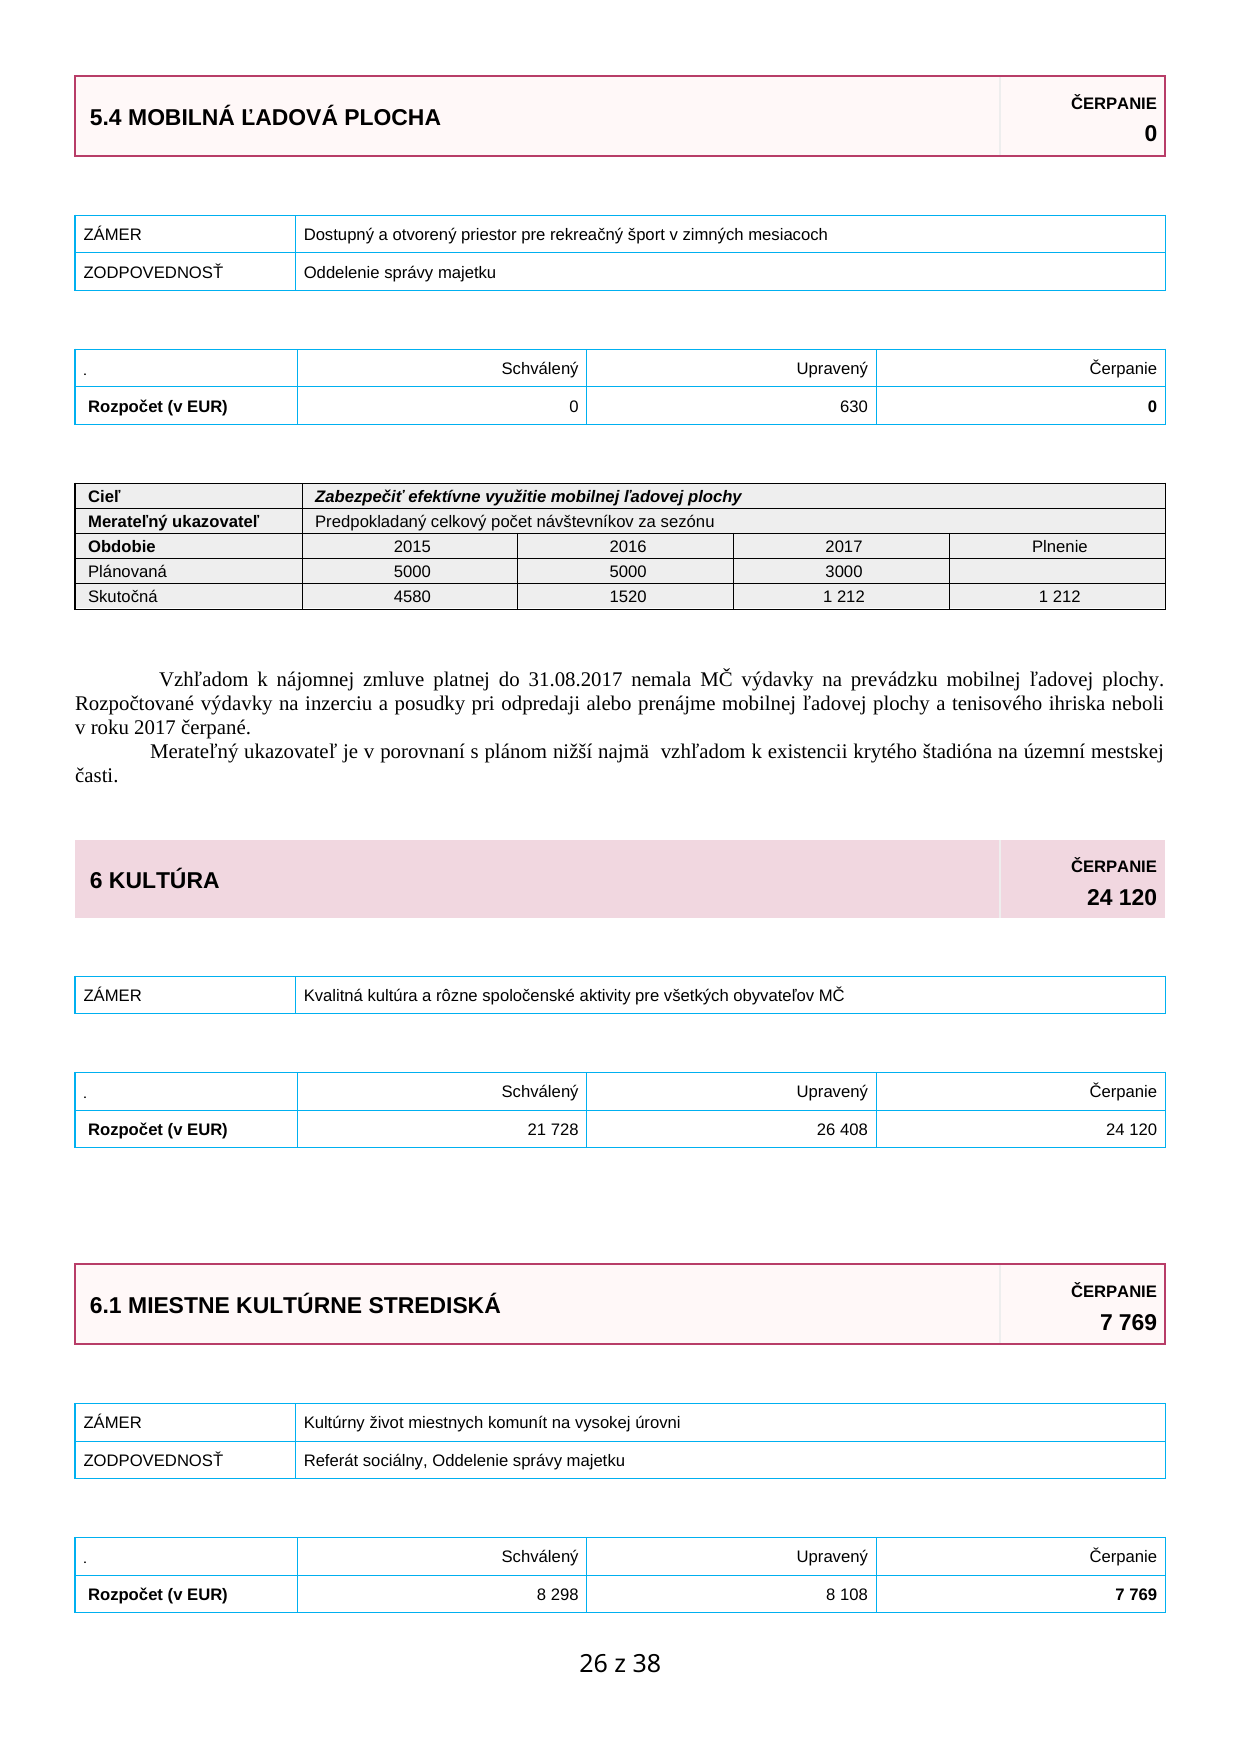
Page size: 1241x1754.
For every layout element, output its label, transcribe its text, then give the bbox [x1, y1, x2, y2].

table_cell ZODPOVEDNOSŤ [76, 253, 295, 290]
table_cell Obdobie [76, 534, 302, 558]
table_cell Plánovaná [76, 559, 302, 583]
table_header Upravený [587, 350, 876, 386]
table_cell 8 298 [298, 1576, 586, 1612]
table_cell Rozpočet (v EUR) [76, 1576, 297, 1612]
table_cell ZODPOVEDNOSŤ [76, 1442, 295, 1478]
table_header ČERPANIE 24 120 [1001, 840, 1165, 918]
table_header Čerpanie [877, 1073, 1165, 1109]
table_cell 2017 [734, 534, 949, 558]
table_header Zabezpečiť efektívne využitie mobilnej ľadovej plochy [303, 484, 1165, 508]
table_header ČERPANIE 0 [1001, 77, 1164, 155]
table_cell 0 [298, 387, 586, 424]
text Vzhľadom k nájomnej zmluve platnej do 31.08.2017 nemala MČ výdavky na prevádzku mobilnej ľadovej plochy. Rozpočtované výdavky na inzerciu a posudky pri odpredaji alebo prenájme mobilnej ľadovej plochy a tenisového ihriska neboli v roku 2017 čerpané. [75, 667, 1165, 739]
table_header 6 KULTÚRA [75, 840, 999, 918]
table_header Dostupný a otvorený priestor pre rekreačný šport v zimných mesiacoch [296, 216, 1165, 252]
table_header 5.4 MOBILNÁ ĽADOVÁ PLOCHA [76, 77, 999, 155]
table_cell 2016 [518, 534, 733, 558]
table_header 6.1 MIESTNE KULTÚRNE STREDISKÁ [76, 1265, 999, 1343]
table_cell 2015 [303, 534, 517, 558]
table_cell Oddelenie správy majetku [296, 253, 1165, 290]
table_cell Referát sociálny, Oddelenie správy majetku [296, 1442, 1165, 1478]
table_cell 24 120 [877, 1111, 1165, 1147]
table_header ZÁMER [76, 977, 295, 1013]
table_header . [76, 1538, 297, 1574]
table_header . [76, 1073, 297, 1109]
table_header Čerpanie [877, 1538, 1165, 1574]
table_header Kultúrny život miestnych komunít na vysokej úrovni [296, 1404, 1165, 1441]
table_cell 1 212 [734, 584, 949, 608]
table_cell 0 [877, 387, 1165, 424]
table_header ZÁMER [76, 216, 295, 252]
table_header Schválený [298, 350, 586, 386]
table_cell 8 108 [587, 1576, 876, 1612]
table_header ČERPANIE 7 769 [1001, 1265, 1164, 1343]
table_header Schválený [298, 1538, 586, 1574]
table_header ZÁMER [76, 1404, 295, 1441]
table_header Upravený [587, 1538, 876, 1574]
table_cell 630 [587, 387, 876, 424]
table_cell Predpokladaný celkový počet návštevníkov za sezónu [303, 509, 1165, 533]
table_cell 3000 [734, 559, 949, 583]
table_header . [76, 350, 297, 386]
table_cell 21 728 [298, 1111, 586, 1147]
table_cell 26 408 [587, 1111, 876, 1147]
table_cell 1 212 [950, 584, 1165, 608]
table_cell Merateľný ukazovateľ [76, 509, 302, 533]
table_header Cieľ [76, 484, 302, 508]
table_cell 5000 [303, 559, 517, 583]
table_header Upravený [587, 1073, 876, 1109]
table_cell Rozpočet (v EUR) [76, 1111, 297, 1147]
table_header Čerpanie [877, 350, 1165, 386]
text Merateľný ukazovateľ je v porovnaní s plánom nižší najmä vzhľadom k existencii krytého štadióna na územní mestskej časti. [75, 739, 1165, 787]
table_cell Plnenie [950, 534, 1165, 558]
table_header Schválený [298, 1073, 586, 1109]
table_cell Rozpočet (v EUR) [76, 387, 297, 424]
table_cell . [950, 559, 1165, 583]
table_cell 4580 [303, 584, 517, 608]
table_cell Skutočná [76, 584, 302, 608]
table_cell 7 769 [877, 1576, 1165, 1612]
table_cell 1520 [518, 584, 733, 608]
table_cell 5000 [518, 559, 733, 583]
table_header Kvalitná kultúra a rôzne spoločenské aktivity pre všetkých obyvateľov MČ [296, 977, 1165, 1013]
